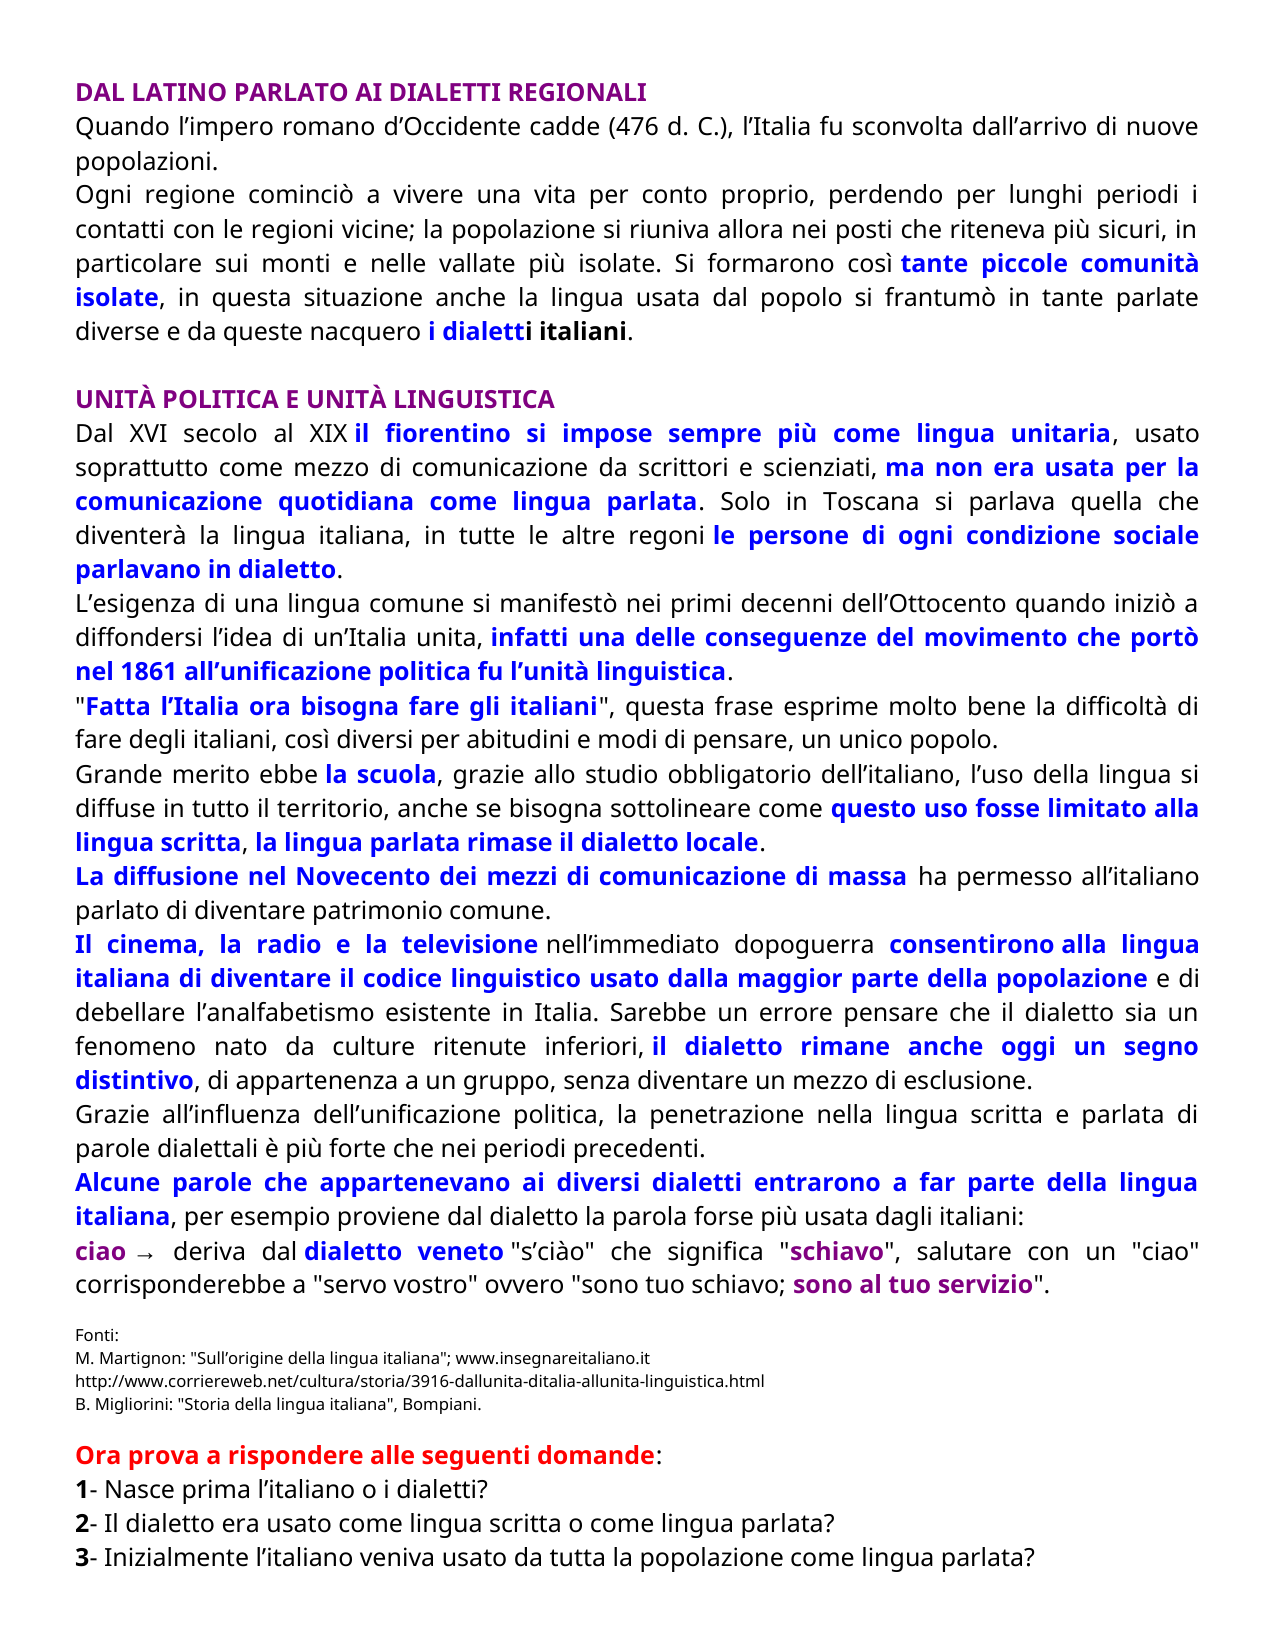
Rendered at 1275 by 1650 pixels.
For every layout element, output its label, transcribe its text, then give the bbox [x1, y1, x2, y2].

text Il cinema, la radio e la televisione nell’immediato dopoguerra consentirono alla lingua italiana di diventare il codice linguistico usato dalla maggior parte della popolazione e di debellare l’analfabetismo esistente in Italia. Sarebbe un errore pensare che il dialetto sia un fenomeno nato da culture ritenute inferiori, il dialetto rimane anche oggi un segno distintivo, di appartenenza a un gruppo, senza diventare un mezzo di esclusione. [75, 927, 1200, 1097]
text ciao → deriva dal dialetto veneto "s’ciào" che significa "schiavo", salutare con un "ciao" corrisponderebbe a "servo vostro" ovvero "sono tuo schiavo; sono al tuo servizio". [75, 1233, 1200, 1301]
text M. Martignon: "Sull’origine della lingua italiana"; www.insegnareitaliano.it [75, 1347, 1200, 1369]
text L’esigenza di una lingua comune si manifestò nei primi decenni dell’Ottocento quando iniziò a diffondersi l’idea di un’Italia unita, infatti una delle conseguenze del movimento che portò nel 1861 all’unificazione politica fu l’unità linguistica. [75, 586, 1200, 688]
text http://www.corriereweb.net/cultura/storia/3916-dallunita-ditalia-allunita-linguistica.html [75, 1369, 1200, 1392]
text Grazie all’influenza dell’unificazione politica, la penetrazione nella lingua scritta e parlata di parole dialettali è più forte che nei periodi precedenti. [75, 1097, 1200, 1165]
text Fonti: [75, 1324, 1200, 1347]
text Dal XVI secolo al XIX il fiorentino si impose sempre più come lingua unitaria, usato soprattutto come mezzo di comunicazione da scrittori e scienziati, ma non era usata per la comunicazione quotidiana come lingua parlata. Solo in Toscana si parlava quella che diventerà la lingua italiana, in tutte le altre regoni le persone di ogni condizione sociale parlavano in dialetto. [75, 416, 1200, 586]
text "Fatta l’Italia ora bisogna fare gli italiani", questa frase esprime molto bene la difficoltà di fare degli italiani, così diversi per abitudini e modi di pensare, un unico popolo. [75, 688, 1200, 756]
text Ogni regione cominciò a vivere una vita per conto proprio, perdendo per lunghi periodi i contatti con le regioni vicine; la popolazione si riuniva allora nei posti che riteneva più sicuri, in particolare sui monti e nelle vallate più isolate. Si formarono così tante piccole comunità isolate, in questa situazione anche la lingua usata dal popolo si frantumò in tante parlate diverse e da queste nacquero i dialetti italiani. [75, 177, 1200, 347]
text Quando l’impero romano d’Occidente cadde (476 d. C.), l’Italia fu sconvolta dall’arrivo di nuove popolazioni. [75, 109, 1200, 177]
text Alcune parole che appartenevano ai diversi dialetti entrarono a far parte della lingua italiana, per esempio proviene dal dialetto la parola forse più usata dagli italiani: [75, 1165, 1200, 1233]
text Grande merito ebbe la scuola, grazie allo studio obbligatorio dell’italiano, l’uso della lingua si diffuse in tutto il territorio, anche se bisogna sottolineare come questo uso fosse limitato alla lingua scritta, la lingua parlata rimase il dialetto locale. [75, 756, 1200, 858]
text UNITÀ POLITICA E UNITÀ LINGUISTICA [75, 382, 1200, 416]
text La diffusione nel Novecento dei mezzi di comunicazione di massa ha permesso all’italiano parlato di diventare patrimonio comune. [75, 858, 1200, 927]
text 3- Inizialmente l’italiano veniva usato da tutta la popolazione come lingua parlata? [75, 1540, 1200, 1574]
text Ora prova a rispondere alle seguenti domande: [75, 1437, 1200, 1472]
text 1- Nasce prima l’italiano o i dialetti? [75, 1472, 1200, 1506]
text B. Migliorini: "Storia della lingua italiana", Bompiani. [75, 1392, 1200, 1415]
text 2- Il dialetto era usato come lingua scritta o come lingua parlata? [75, 1506, 1200, 1540]
text DAL LATINO PARLATO AI DIALETTI REGIONALI [75, 75, 1200, 109]
